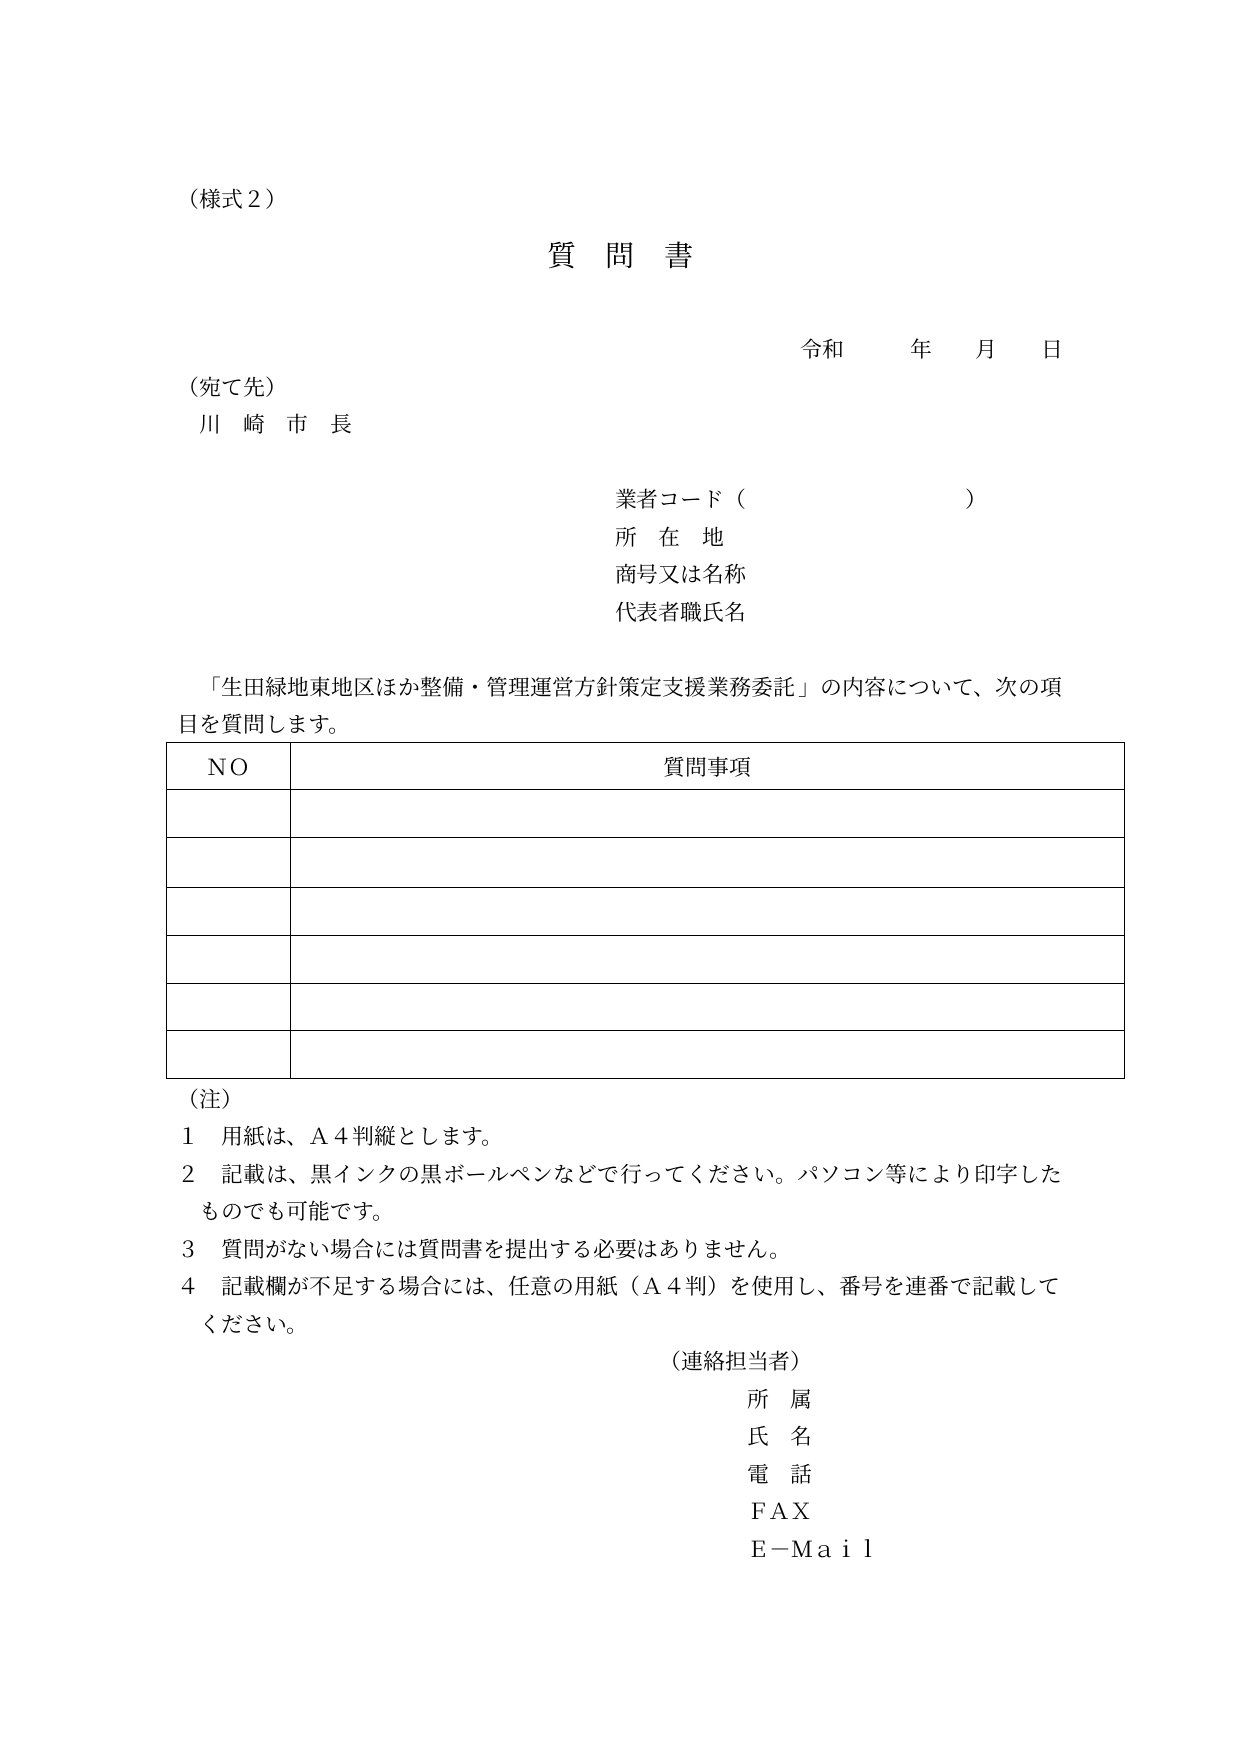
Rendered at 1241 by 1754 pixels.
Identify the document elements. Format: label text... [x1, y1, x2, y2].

table_cell [167, 790, 290, 837]
text 氏 名 [177, 1416, 812, 1454]
text 代表者職氏名 [177, 592, 1063, 629]
text １ 用紙は、Ａ４判縦とします。 [177, 1116, 1063, 1154]
table_cell [291, 790, 1124, 837]
text ４ 記載欄が不足する場合には、任意の用紙（Ａ４判）を使用し、番号を連番で記載してください。 [177, 1266, 1063, 1341]
text （注） [177, 1079, 1063, 1116]
table_cell [167, 838, 290, 887]
text 質 問 書 [177, 217, 1063, 292]
text 「生田緑地東地区ほか整備・管理運営方針策定支援業務委託」の内容について、次の項目を質問します。 [177, 667, 1063, 742]
table_cell [291, 936, 1124, 982]
table_cell [167, 1031, 290, 1078]
text Ｅ－Ｍａｉｌ [177, 1529, 879, 1566]
text 令和 年 月 日 [177, 329, 1063, 367]
table_cell [291, 1031, 1124, 1078]
text 所 属 [177, 1379, 812, 1416]
text ＦＡＸ [177, 1491, 812, 1529]
text 川 崎 市 長 [177, 404, 1063, 442]
table_header ＮＯ [167, 743, 290, 789]
table_cell [291, 888, 1124, 935]
text （様式２） [177, 179, 1063, 217]
text （宛て先） [177, 367, 1063, 404]
text ２ 記載は、黒インクの黒ボールペンなどで行ってください。パソコン等により印字したものでも可能です。 [177, 1154, 1063, 1229]
table_cell [291, 984, 1124, 1030]
table_cell [291, 838, 1124, 887]
text （連絡担当者） [177, 1341, 812, 1379]
text 業者コード（ ） [177, 479, 1063, 517]
table_cell [167, 984, 290, 1030]
table_cell [167, 936, 290, 982]
text 所 在 地 [177, 517, 1063, 554]
table_header 質問事項 [291, 743, 1124, 789]
text 商号又は名称 [177, 554, 1063, 592]
text 電 話 [177, 1454, 812, 1491]
table_cell [167, 888, 290, 935]
text ３ 質問がない場合には質問書を提出する必要はありません。 [177, 1229, 1063, 1266]
